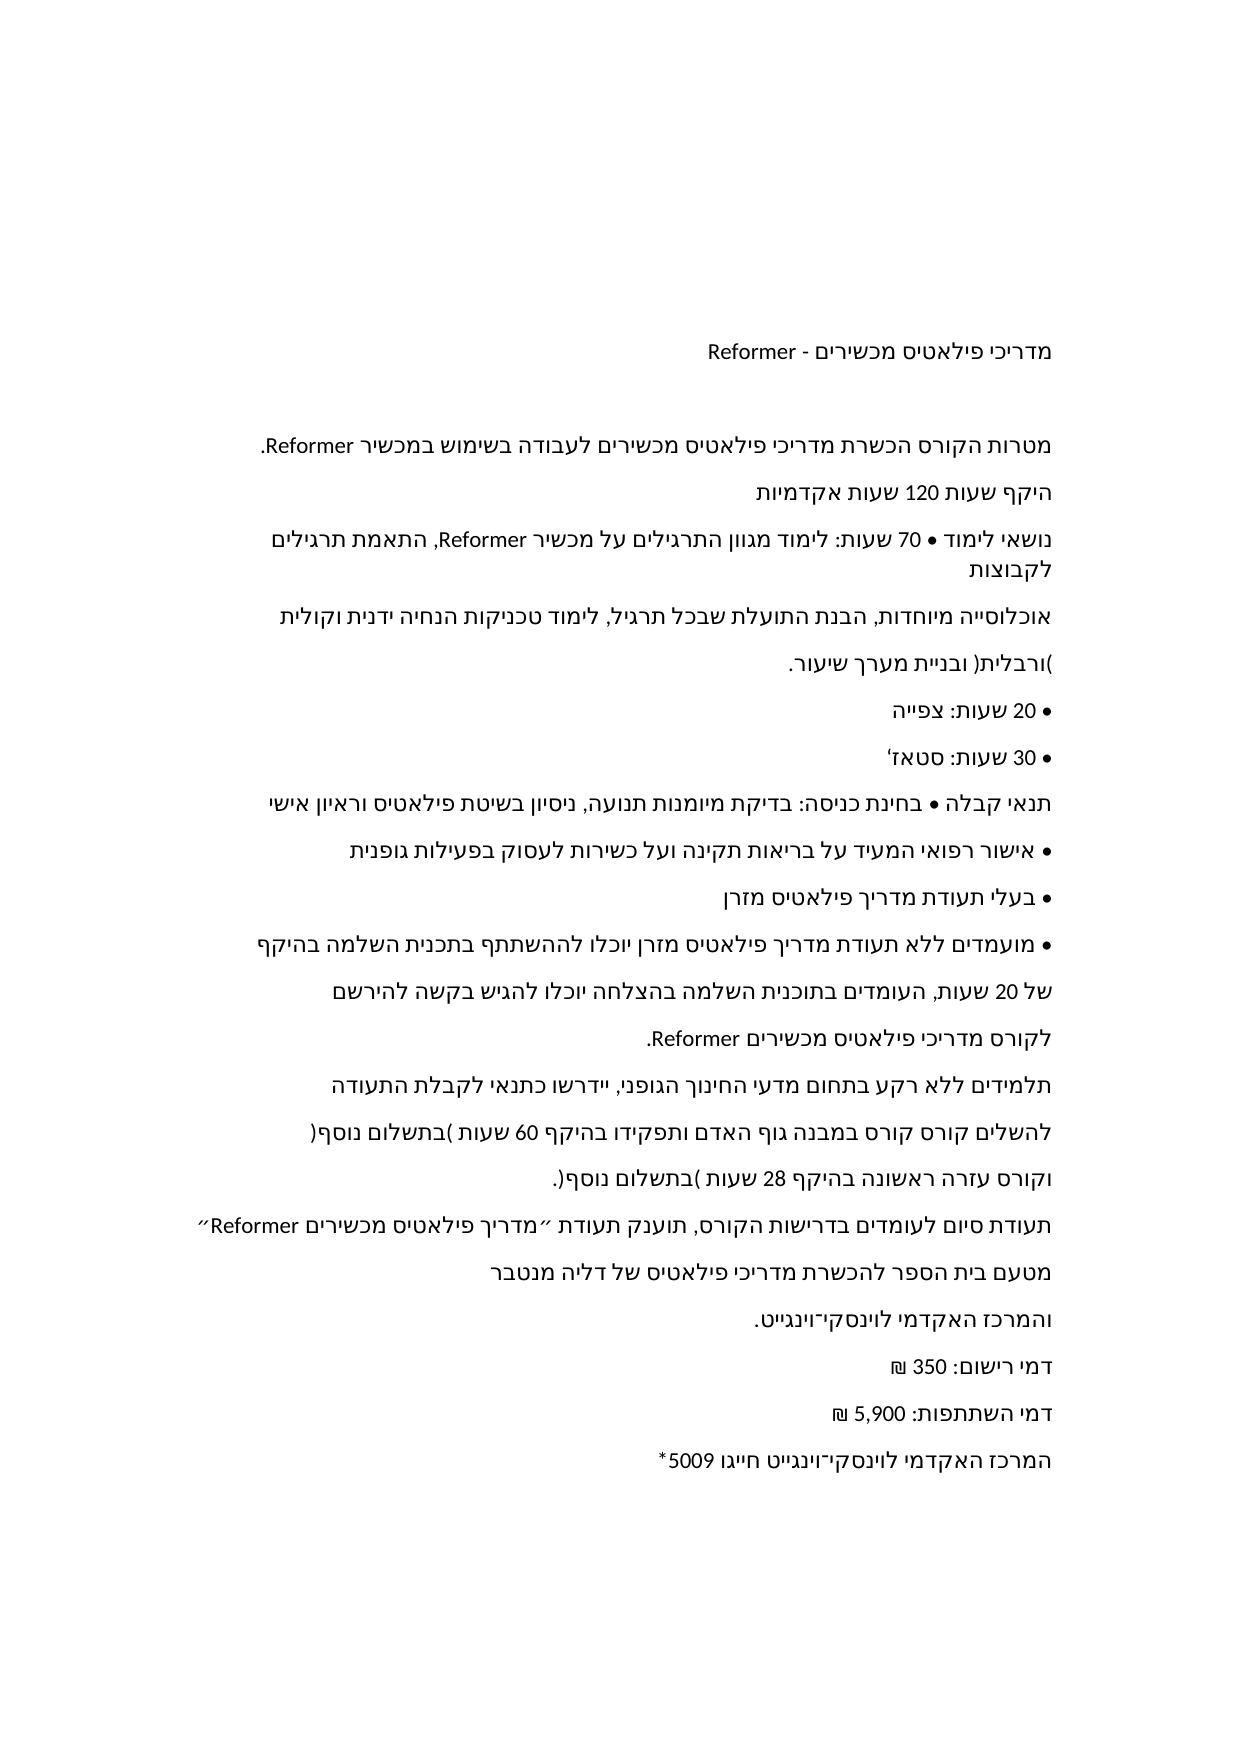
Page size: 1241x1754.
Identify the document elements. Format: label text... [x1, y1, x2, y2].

text • מועמדים ללא תעודת מדריך פילאטיס מזרן יוכלו לההשתתף בתכנית השלמה בהיקף [187, 930, 1053, 958]
text • 20 שעות: צפייה [187, 696, 1053, 724]
text תלמידים ללא רקע בתחום מדעי החינוך הגופני, יידרשו כתנאי לקבלת התעודה [187, 1071, 1053, 1099]
text היקף שעות 120 שעות אקדמיות [187, 478, 1053, 506]
text לקורס מדריכי פילאטיס מכשירים Reformer. [187, 1024, 1053, 1052]
text אוכלוסייה מיוחדות, הבנת התועלת שבכל תרגיל, לימוד טכניקות הנחיה ידנית וקולית [187, 602, 1053, 630]
text תנאי קבלה • בחינת כניסה: בדיקת מיומנות תנועה, ניסיון בשיטת פילאטיס וראיון אישי [187, 789, 1053, 818]
text דמי רישום: 350 ₪ [187, 1352, 1053, 1380]
text המרכז האקדמי לוינסקי־וינגייט חייגו 5009* [187, 1446, 1053, 1474]
text )ורבלית( ובניית מערך שיעור. [187, 649, 1053, 677]
text מטרות הקורס הכשרת מדריכי פילאטיס מכשירים לעבודה בשימוש במכשיר Reformer. [187, 431, 1053, 459]
text להשלים קורס קורס במבנה גוף האדם ותפקידו בהיקף 60 שעות )בתשלום נוסף( [187, 1118, 1053, 1146]
text וקורס עזרה ראשונה בהיקף 28 שעות )בתשלום נוסף(. [187, 1164, 1053, 1193]
text • 30 שעות: סטאז‘ [187, 743, 1053, 771]
text והמרכז האקדמי לוינסקי־וינגייט. [187, 1305, 1053, 1333]
text מטעם בית הספר להכשרת מדריכי פילאטיס של דליה מנטבר [187, 1258, 1053, 1286]
text תעודת סיום לעומדים בדרישות הקורס, תוענק תעודת ״מדריך פילאטיס מכשירים Reformer״ [187, 1211, 1053, 1239]
text • אישור רפואי המעיד על בריאות תקינה ועל כשירות לעסוק בפעילות גופנית [187, 836, 1053, 864]
text מדריכי פילאטיס מכשירים - Reformer [187, 337, 1053, 366]
text נושאי לימוד • 70 שעות: לימוד מגוון התרגילים על מכשיר Reformer, התאמת תרגילים לקבוצות [187, 525, 1053, 583]
text • בעלי תעודת מדריך פילאטיס מזרן [187, 883, 1053, 911]
text דמי השתתפות: 5,900 ₪ [187, 1399, 1053, 1427]
text של 20 שעות, העומדים בתוכנית השלמה בהצלחה יוכלו להגיש בקשה להירשם [187, 977, 1053, 1005]
